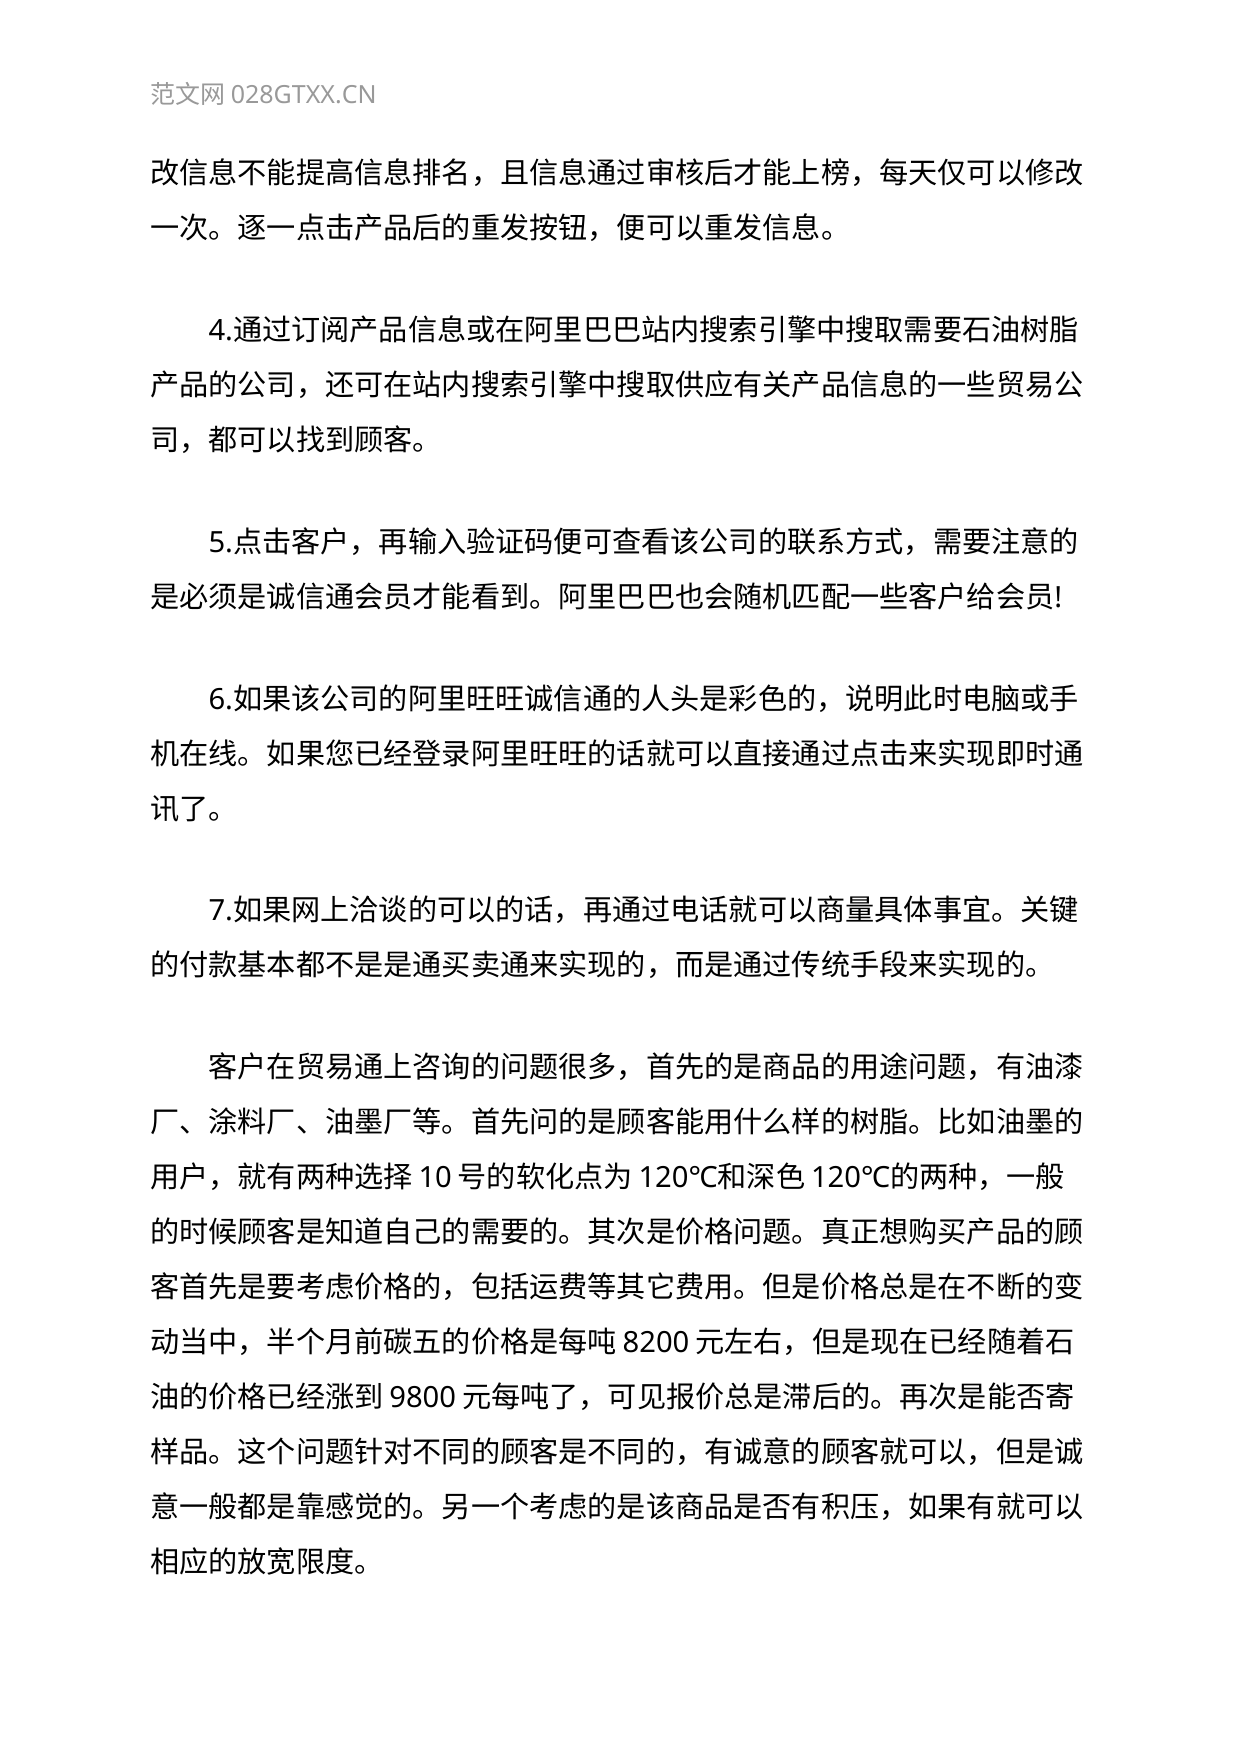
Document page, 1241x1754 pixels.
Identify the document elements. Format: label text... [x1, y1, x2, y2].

text 客户在贸易通上咨询的问题很多，首先的是商品的用途问题，有油漆厂、涂料厂、油墨厂等。首先问的是顾客能用什么样的树脂。比如油墨的用户，就有两种选择10号的软化点为120℃和深色120℃的两种，一般的时候顾客是知道自己的需要的。其次是价格问题。真正想购买产品的顾客首先是要考虑价格的，包括运费等其它费用。但是价格总是在不断的变动当中，半个月前碳五的价格是每吨8200元左右，但是现在已经随着石油的价格已经涨到9800元每吨了，可见报价总是滞后的。再次是能否寄样品。这个问题针对不同的顾客是不同的，有诚意的顾客就可以，但是诚意一般都是靠感觉的。另一个考虑的是该商品是否有积压，如果有就可以相应的放宽限度。 [150, 1044, 1090, 1580]
text 7.如果网上洽谈的可以的话，再通过电话就可以商量具体事宜。关键的付款基本都不是是通买卖通来实现的，而是通过传统手段来实现的。 [150, 887, 1090, 984]
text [150, 150, 1090, 247]
text 6.如果该公司的阿里旺旺诚信通的人头是彩色的，说明此时电脑或手机在线。如果您已经登录阿里旺旺的话就可以直接通过点击来实现即时通讯了。 [150, 675, 1090, 827]
text 4.通过订阅产品信息或在阿里巴巴站内搜索引擎中搜取需要石油树脂产品的公司，还可在站内搜索引擎中搜取供应有关产品信息的一些贸易公司，都可以找到顾客。 [150, 307, 1090, 459]
text 5.点击客户，再输入验证码便可查看该公司的联系方式，需要注意的是必须是诚信通会员才能看到。阿里巴巴也会随机匹配一些客户给会员! [150, 518, 1090, 616]
